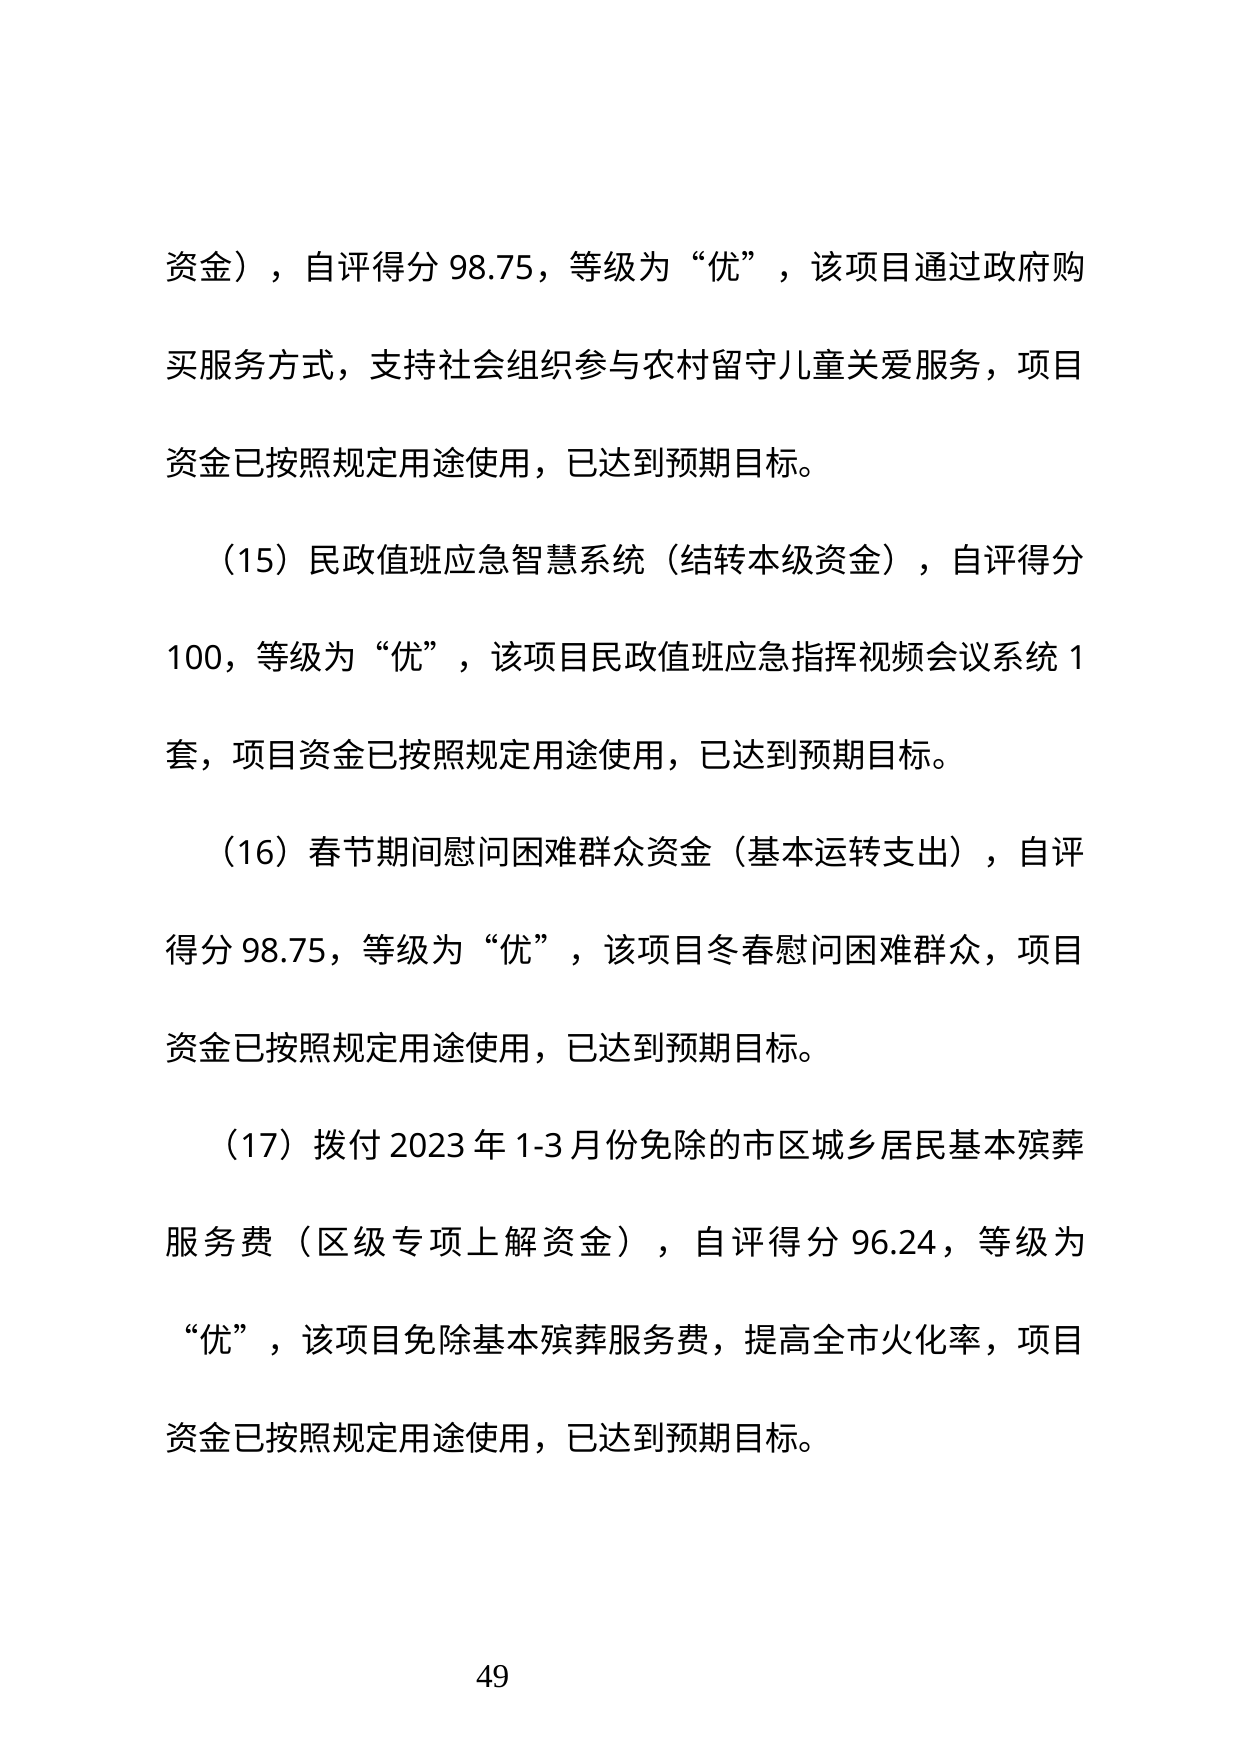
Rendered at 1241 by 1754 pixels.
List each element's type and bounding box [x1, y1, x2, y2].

text [165, 233, 1087, 1468]
